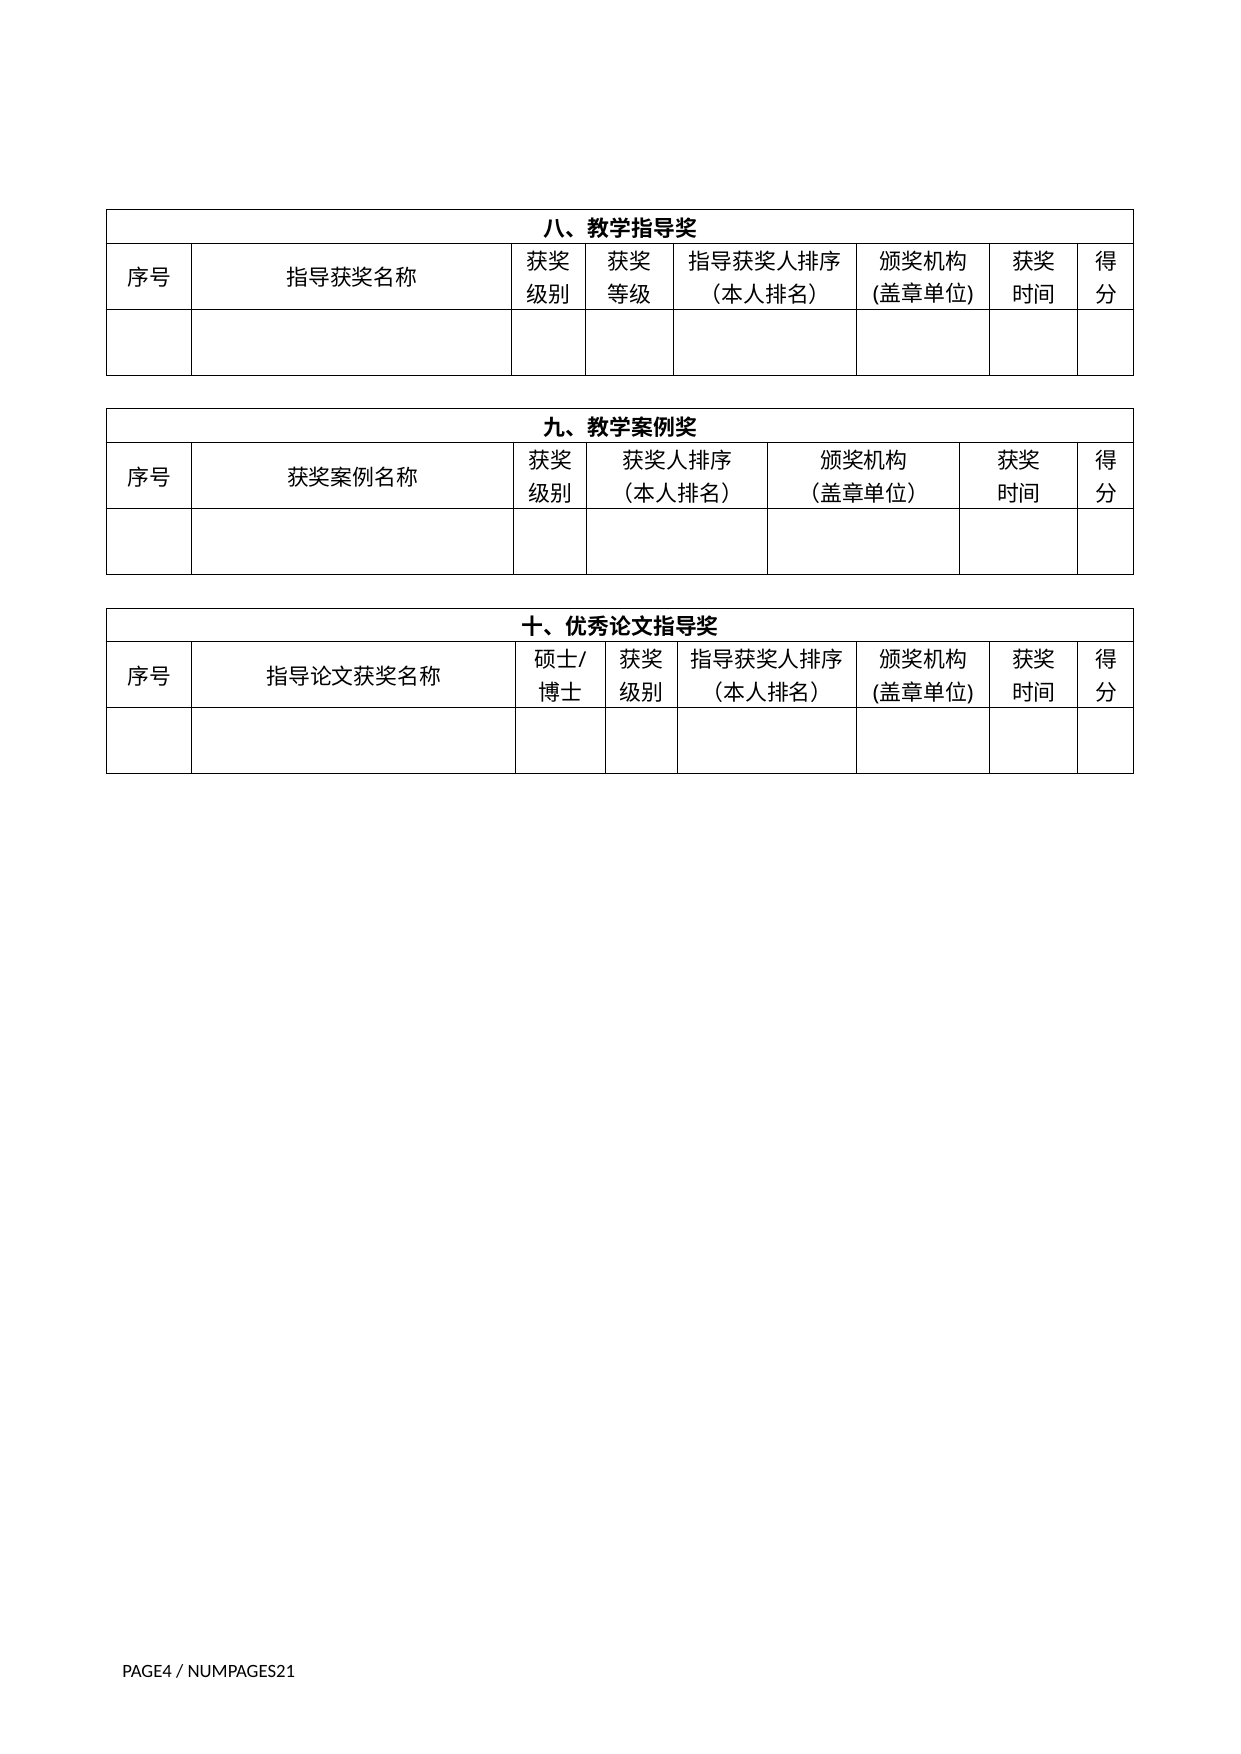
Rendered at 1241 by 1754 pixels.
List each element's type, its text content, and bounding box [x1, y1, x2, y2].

table_cell [990, 310, 1077, 375]
table_cell [1078, 509, 1133, 574]
table_cell 序号 [107, 642, 191, 707]
table_cell 颁奖机构 (盖章单位) [857, 642, 989, 707]
table_cell 指导论文获奖名称 [192, 642, 515, 707]
table_header 十、优秀论文指导奖 [107, 609, 1133, 641]
table_cell [107, 310, 191, 375]
table_cell 颁奖机构 (盖章单位) [857, 244, 989, 309]
table_cell [512, 310, 585, 375]
table_cell [514, 509, 586, 574]
table_cell [674, 310, 856, 375]
table_cell 获奖案例名称 [192, 443, 513, 508]
table_cell 获奖 级别 [514, 443, 586, 508]
table_cell 序号 [107, 443, 191, 508]
table_header 八、教学指导奖 [107, 210, 1133, 243]
table_cell [192, 708, 515, 773]
table_cell [192, 509, 513, 574]
table_cell 获奖人排序 （本人排名） [587, 443, 767, 508]
table_cell [768, 509, 959, 574]
table_cell [192, 310, 511, 375]
table_cell 获奖 级别 [606, 642, 677, 707]
table_cell 获奖 等级 [586, 244, 673, 309]
table_cell 指导获奖人排序 （本人排名） [674, 244, 856, 309]
table_cell 获奖 级别 [512, 244, 585, 309]
table_cell 得分 [1078, 443, 1133, 508]
table_cell [857, 708, 989, 773]
table_cell 获奖 时间 [960, 443, 1077, 508]
table_cell 颁奖机构 （盖章单位） [768, 443, 959, 508]
table_cell [857, 310, 989, 375]
table_cell 获奖 时间 [990, 642, 1077, 707]
table_cell [516, 708, 605, 773]
table_cell 硕士/博士 [516, 642, 605, 707]
table_cell [586, 310, 673, 375]
table_cell [678, 708, 856, 773]
table_cell 得分 [1078, 244, 1133, 309]
table_cell [107, 509, 191, 574]
table_cell 得分 [1078, 642, 1133, 707]
table_cell [107, 708, 191, 773]
table_cell [587, 509, 767, 574]
table_cell [1078, 708, 1133, 773]
table_cell [1078, 310, 1133, 375]
table_cell 序号 [107, 244, 191, 309]
table_cell [990, 708, 1077, 773]
table_cell 获奖 时间 [990, 244, 1077, 309]
table_cell 指导获奖名称 [192, 244, 511, 309]
table_cell [606, 708, 677, 773]
table_header 九、教学案例奖 [107, 409, 1133, 442]
table_cell [960, 509, 1077, 574]
table_cell 指导获奖人排序 （本人排名） [678, 642, 856, 707]
